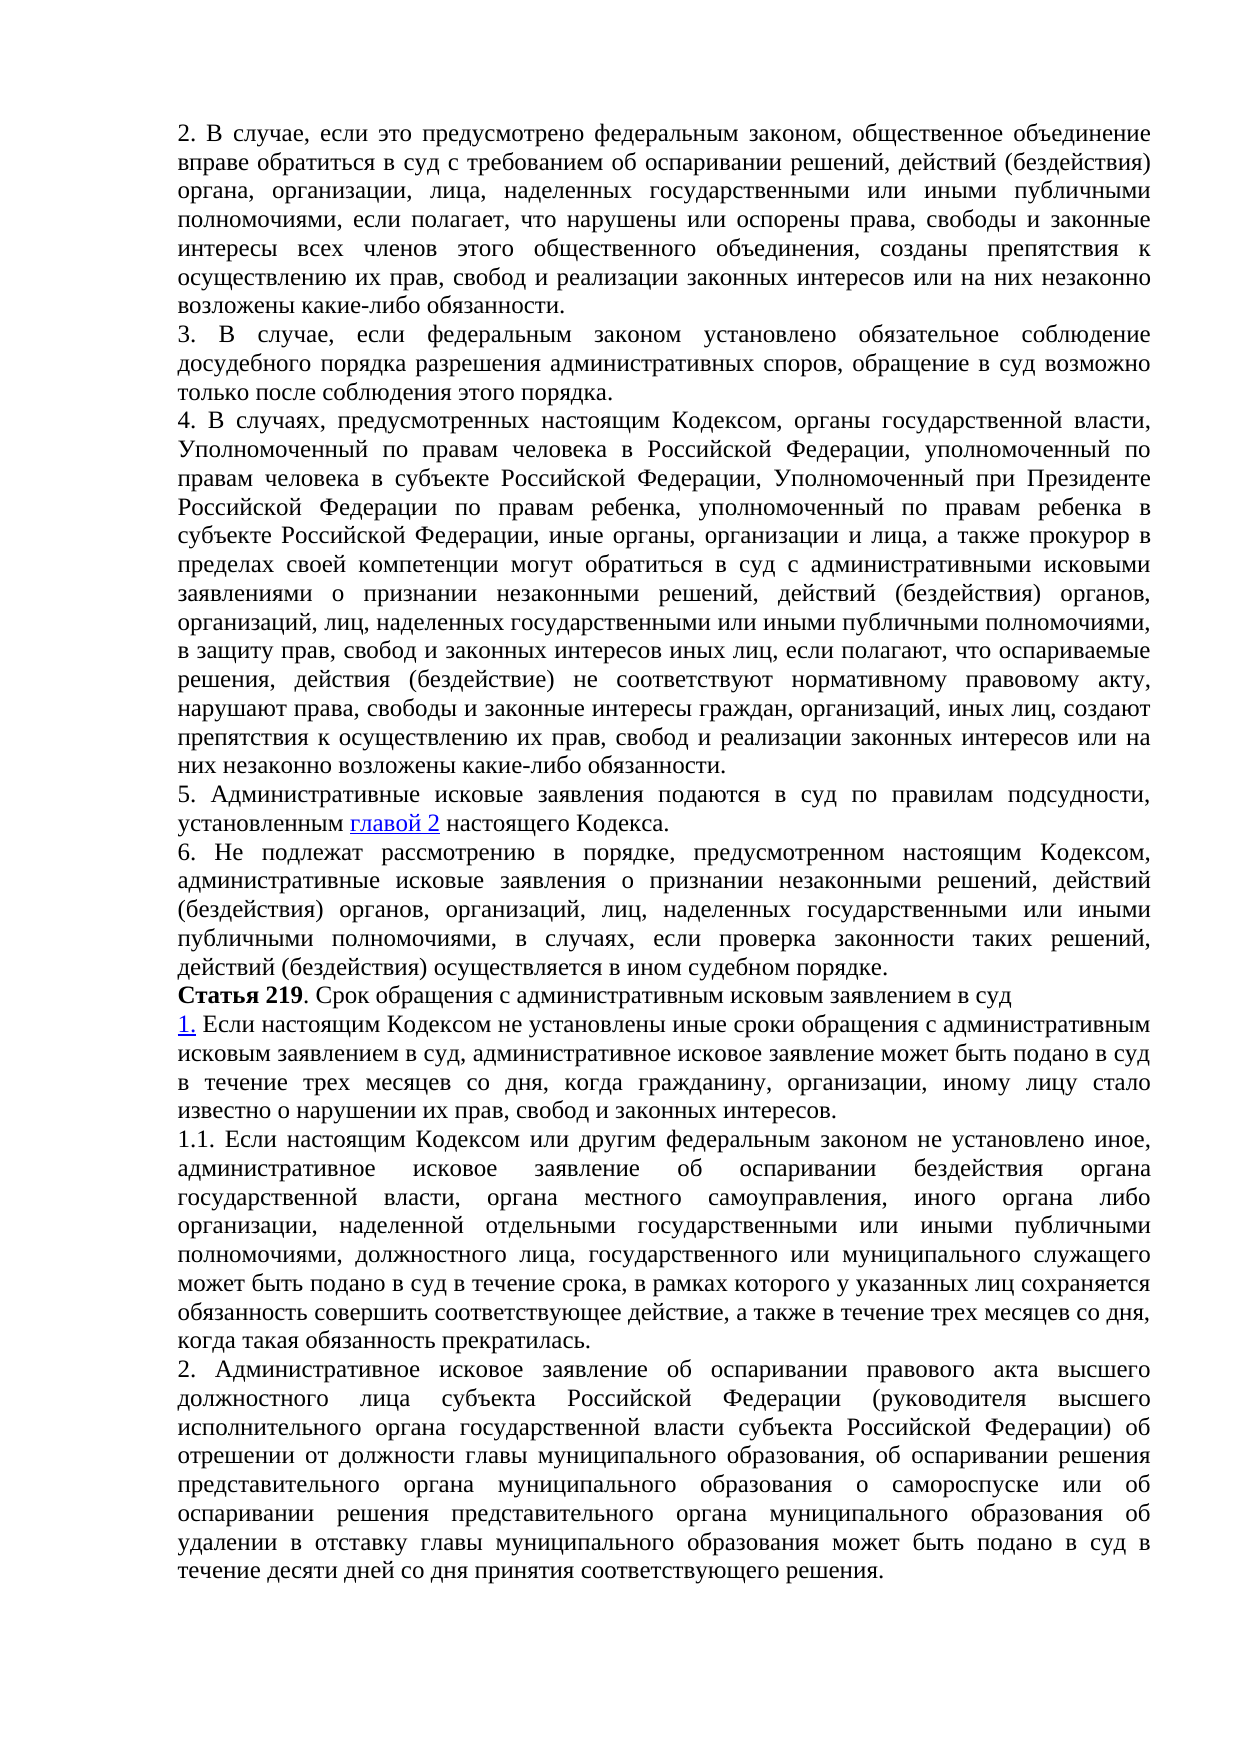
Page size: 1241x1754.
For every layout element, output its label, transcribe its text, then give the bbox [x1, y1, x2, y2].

text 1.1. Если настоящим Кодексом или другим федеральным законом не установлено иное, административное исковое заявление об оспаривании бездействия органа государственной власти, органа местного самоуправления, иного органа либо организации, наделенной отдельными государственными или иными публичными полномочиями, должностного лица, государственного или муниципального служащего может быть подано в суд в течение срока, в рамках которого у указанных лиц сохраняется обязанность совершить соответствующее действие, а также в течение трех месяцев со дня, когда такая обязанность прекратилась. [177, 1124, 1152, 1354]
text Статья 219. Срок обращения с административным исковым заявлением в суд [177, 981, 1152, 1009]
text 3. В случае, если федеральным законом установлено обязательное соблюдение досудебного порядка разрешения административных споров, обращение в суд возможно только после соблюдения этого порядка. [177, 319, 1152, 406]
text 2. Административное исковое заявление об оспаривании правового акта высшего должностного лица субъекта Российской Федерации (руководителя высшего исполнительного органа государственной власти субъекта Российской Федерации) об отрешении от должности главы муниципального образования, об оспаривании решения представительного органа муниципального образования о самороспуске или об оспаривании решения представительного органа муниципального образования об удалении в отставку главы муниципального образования может быть подано в суд в течение десяти дней со дня принятия соответствующего решения. [177, 1354, 1152, 1584]
text 4. В случаях, предусмотренных настоящим Кодексом, органы государственной власти, Уполномоченный по правам человека в Российской Федерации, уполномоченный по правам человека в субъекте Российской Федерации, Уполномоченный при Президенте Российской Федерации по правам ребенка, уполномоченный по правам ребенка в субъекте Российской Федерации, иные органы, организации и лица, а также прокурор в пределах своей компетенции могут обратиться в суд с административными исковыми заявлениями о признании незаконными решений, действий (бездействия) органов, организаций, лиц, наделенных государственными или иными публичными полномочиями, в защиту прав, свобод и законных интересов иных лиц, если полагают, что оспариваемые решения, действия (бездействие) не соответствуют нормативному правовому акту, нарушают права, свободы и законные интересы граждан, организаций, иных лиц, создают препятствия к осуществлению их прав, свобод и реализации законных интересов или на них незаконно возложены какие-либо обязанности. [177, 406, 1152, 779]
text 2. В случае, если это предусмотрено федеральным законом, общественное объединение вправе обратиться в суд с требованием об оспаривании решений, действий (бездействия) органа, организации, лица, наделенных государственными или иными публичными полномочиями, если полагает, что нарушены или оспорены права, свободы и законные интересы всех членов этого общественного объединения, созданы препятствия к осуществлению их прав, свобод и реализации законных интересов или на них незаконно возложены какие-либо обязанности. [177, 118, 1152, 319]
text 1. Если настоящим Кодексом не установлены иные сроки обращения с административным исковым заявлением в суд, административное исковое заявление может быть подано в суд в течение трех месяцев со дня, когда гражданину, организации, иному лицу стало известно о нарушении их прав, свобод и законных интересов. [177, 1009, 1152, 1124]
text 6. Не подлежат рассмотрению в порядке, предусмотренном настоящим Кодексом, административные исковые заявления о признании незаконными решений, действий (бездействия) органов, организаций, лиц, наделенных государственными или иными публичными полномочиями, в случаях, если проверка законности таких решений, действий (бездействия) осуществляется в ином судебном порядке. [177, 837, 1152, 981]
text 5. Административные исковые заявления подаются в суд по правилам подсудности, установленным главой 2 настоящего Кодекса. [177, 779, 1152, 837]
